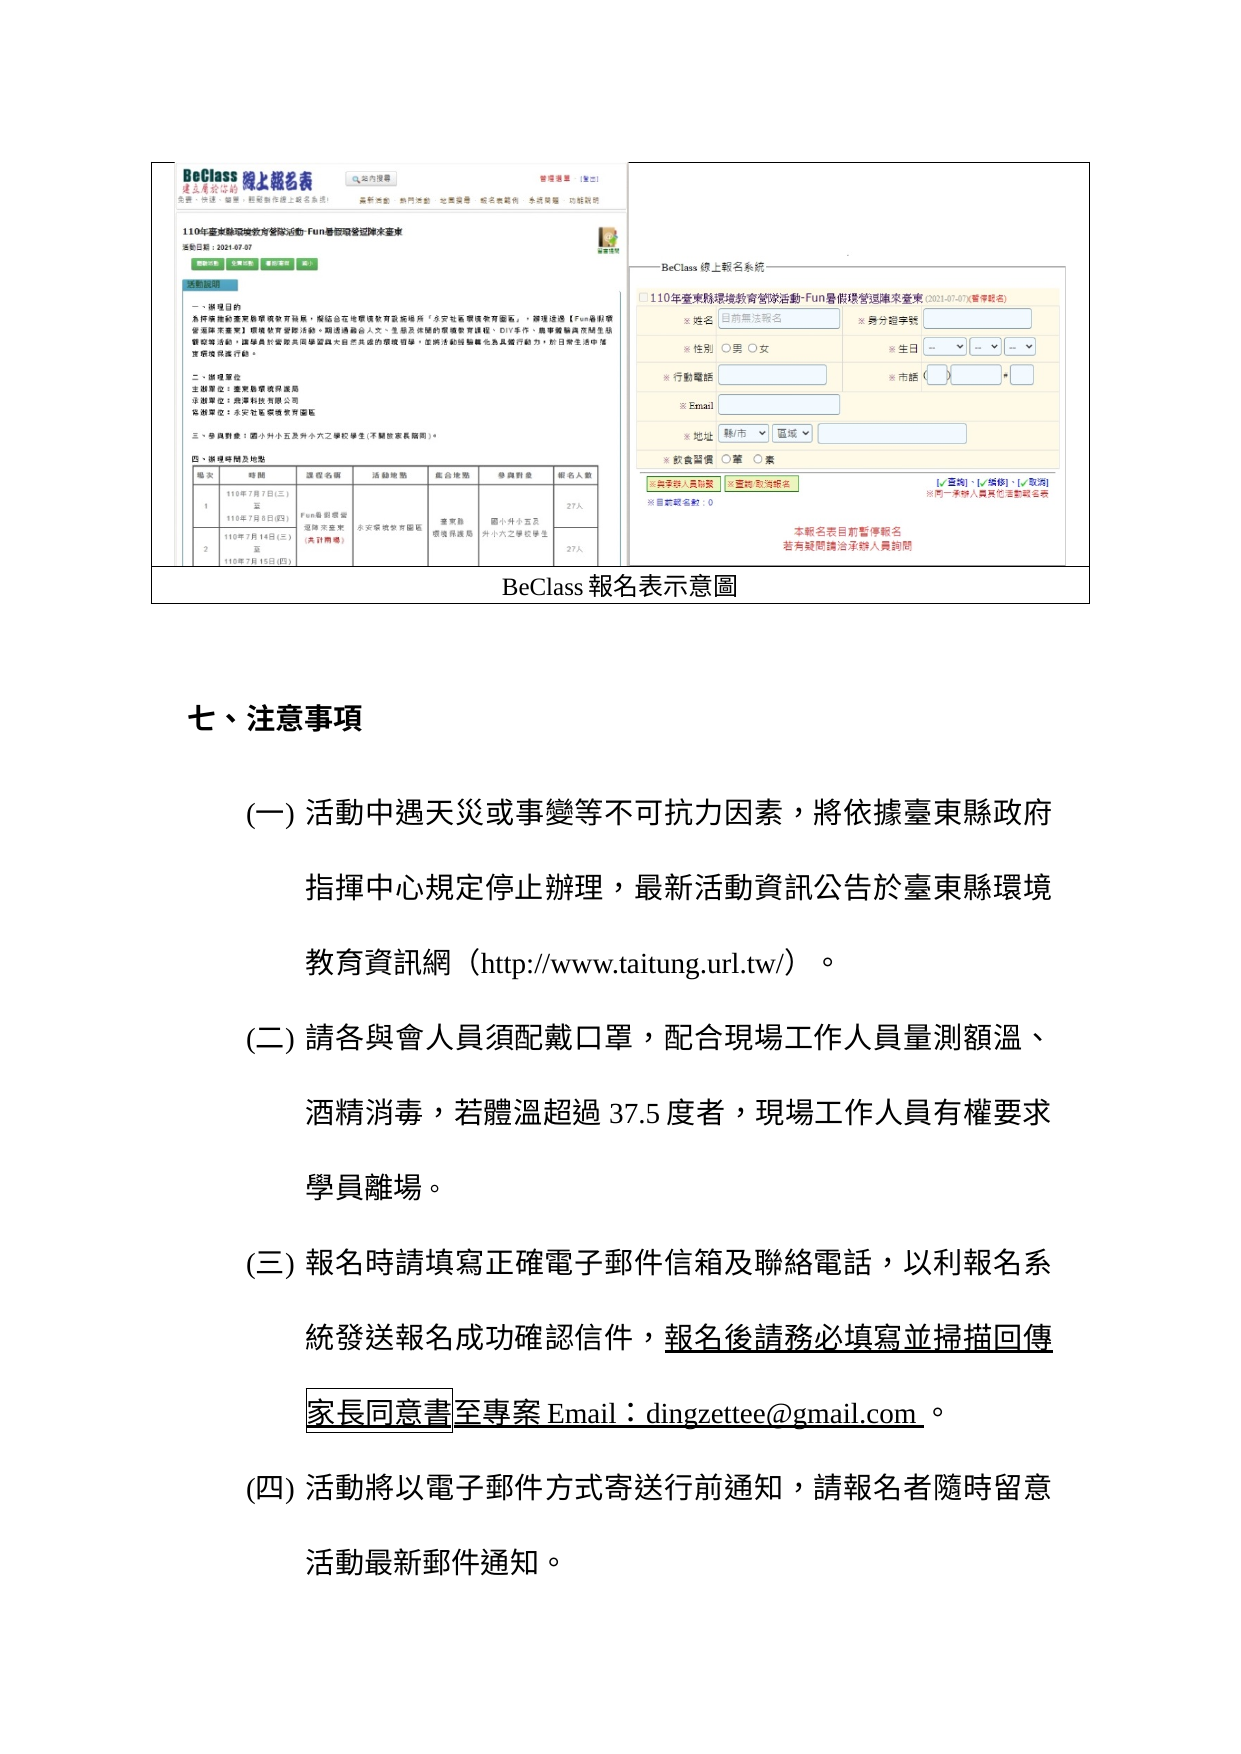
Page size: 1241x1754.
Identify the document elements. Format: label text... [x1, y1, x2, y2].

list 活動中遇天災或事變等不可抗力因素，將依據臺東縣政府指揮中心規定停止辦理，最新活動資訊公告於臺東縣環境教育資訊網（http://www.taitung.url.tw/）。 [246, 773, 1053, 998]
list 活動將以電子郵件方式寄送行前通知，請報名者隨時留意活動最新郵件通知。 [246, 1448, 1053, 1598]
picture [174, 162, 1066, 566]
text 七、注意事項 [187, 679, 1053, 754]
list 報名時請填寫正確電子郵件信箱及聯絡電話，以利報名系統發送報名成功確認信件，報名後請務必填寫並掃描回傳家長同意書至專案Email：dingzettee@gmail.com 。 [246, 1223, 1053, 1448]
list 請各與會人員須配戴口罩，配合現場工作人員量測額溫、酒精消毒，若體溫超過37.5度者，現場工作人員有權要求學員離場。 [246, 998, 1053, 1223]
table_header [629, 163, 1089, 566]
table_header [152, 163, 174, 566]
table_cell BeClass報名表示意圖 [152, 567, 1089, 603]
